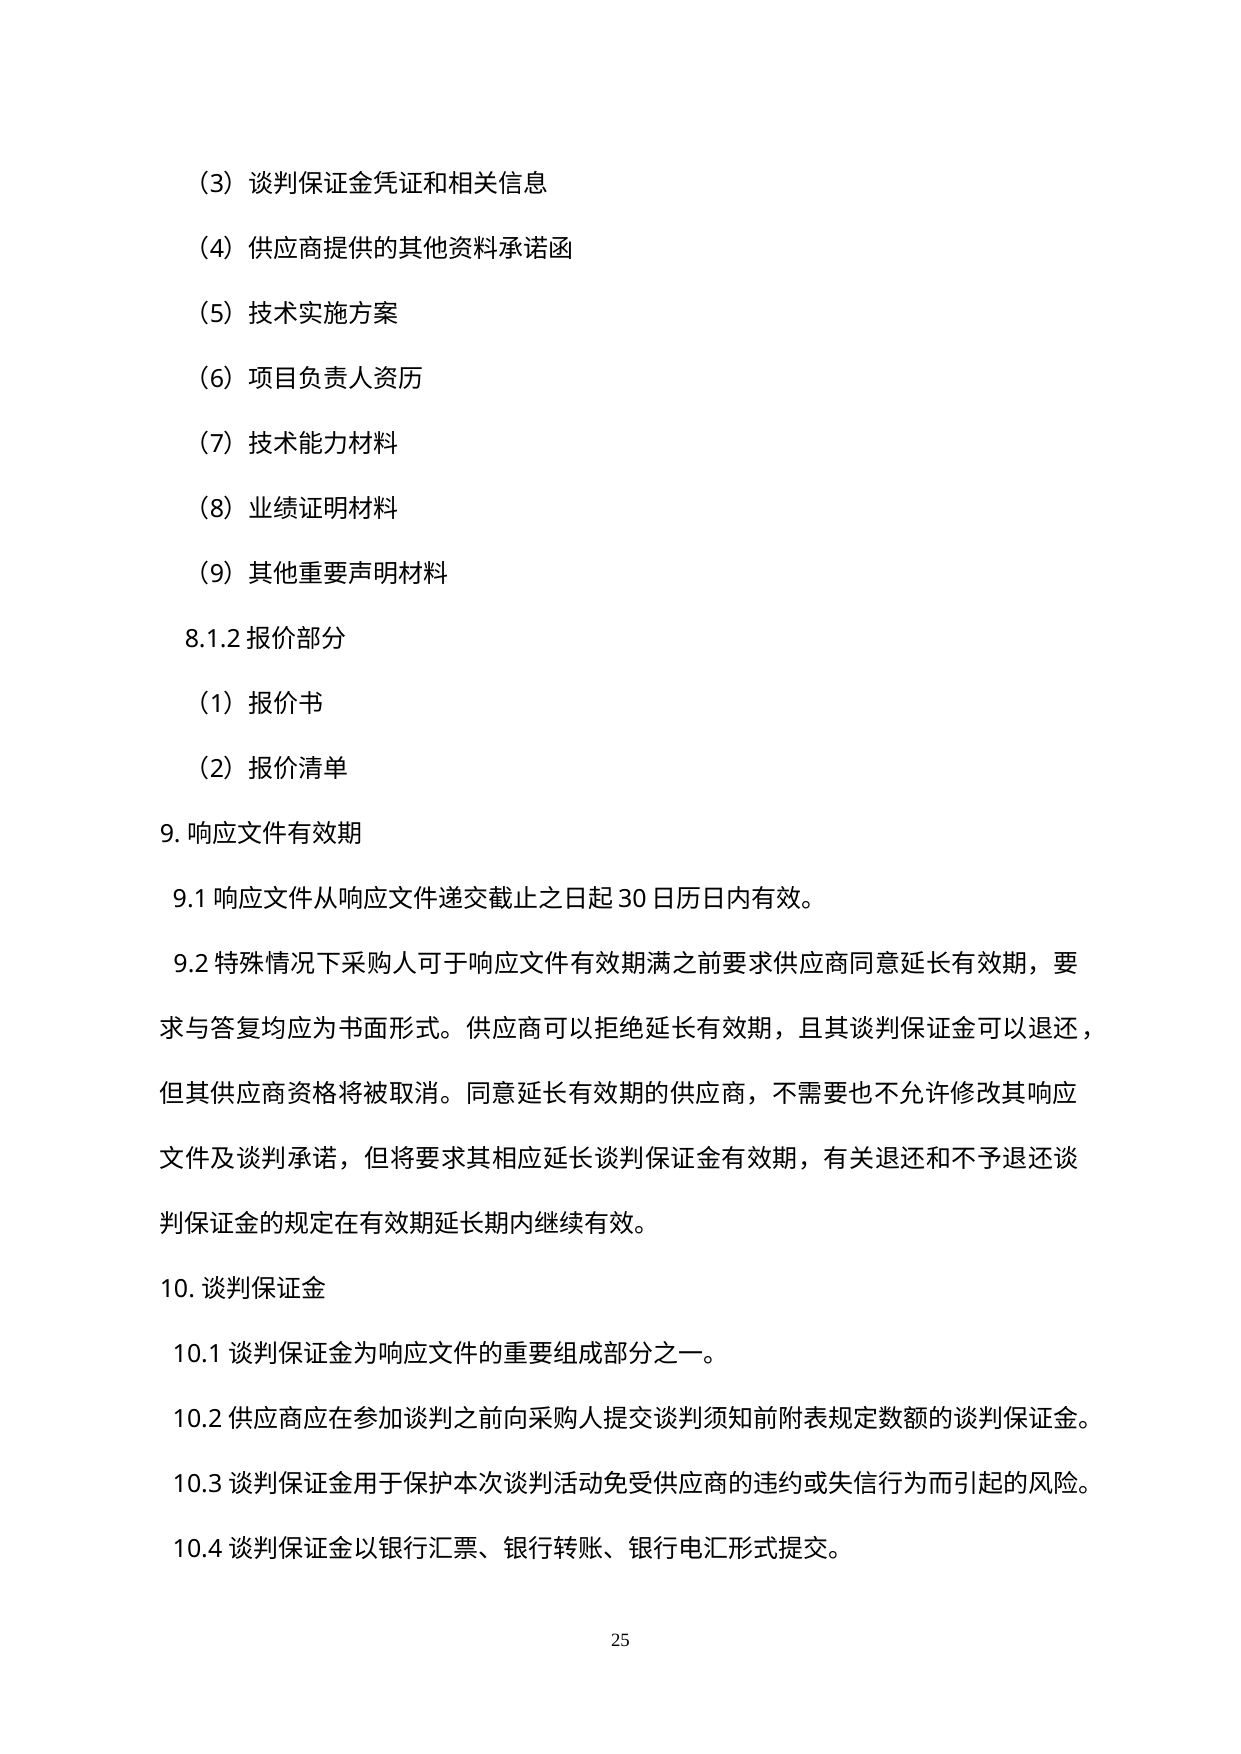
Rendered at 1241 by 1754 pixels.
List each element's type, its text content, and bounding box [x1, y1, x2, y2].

text （4）供应商提供的其他资料承诺函 [159, 214, 1081, 279]
text （6）项目负责人资历 [159, 344, 1081, 409]
text 10. 谈判保证金 [159, 1254, 1081, 1319]
text 9. 响应文件有效期 [159, 799, 1081, 864]
text （7）技术能力材料 [159, 409, 1081, 474]
text （1）报价书 [159, 669, 1081, 734]
text 9.2特殊情况下采购人可于响应文件有效期满之前要求供应商同意延长有效期，要求与答复均应为书面形式。供应商可以拒绝延长有效期，且其谈判保证金可以退还，但其供应商资格将被取消。同意延长有效期的供应商，不需要也不允许修改其响应文件及谈判承诺，但将要求其相应延长谈判保证金有效期，有关退还和不予退还谈判保证金的规定在有效期延长期内继续有效。 [159, 929, 1081, 1254]
text 9.1响应文件从响应文件递交截止之日起30日历日内有效。 [159, 864, 1081, 929]
text （8）业绩证明材料 [159, 474, 1081, 539]
text （5）技术实施方案 [159, 279, 1081, 344]
text 10.1 谈判保证金为响应文件的重要组成部分之一。 [159, 1319, 1081, 1384]
text 10.3 谈判保证金用于保护本次谈判活动免受供应商的违约或失信行为而引起的风险。 [159, 1449, 1081, 1514]
text （9）其他重要声明材料 [159, 539, 1081, 604]
text 10.4 谈判保证金以银行汇票、银行转账、银行电汇形式提交。 [159, 1514, 1081, 1579]
text （2）报价清单 [159, 734, 1081, 799]
text 8.1.2报价部分 [159, 604, 1081, 669]
text （3）谈判保证金凭证和相关信息 [159, 149, 1081, 214]
text 10.2 供应商应在参加谈判之前向采购人提交谈判须知前附表规定数额的谈判保证金。 [159, 1384, 1081, 1449]
